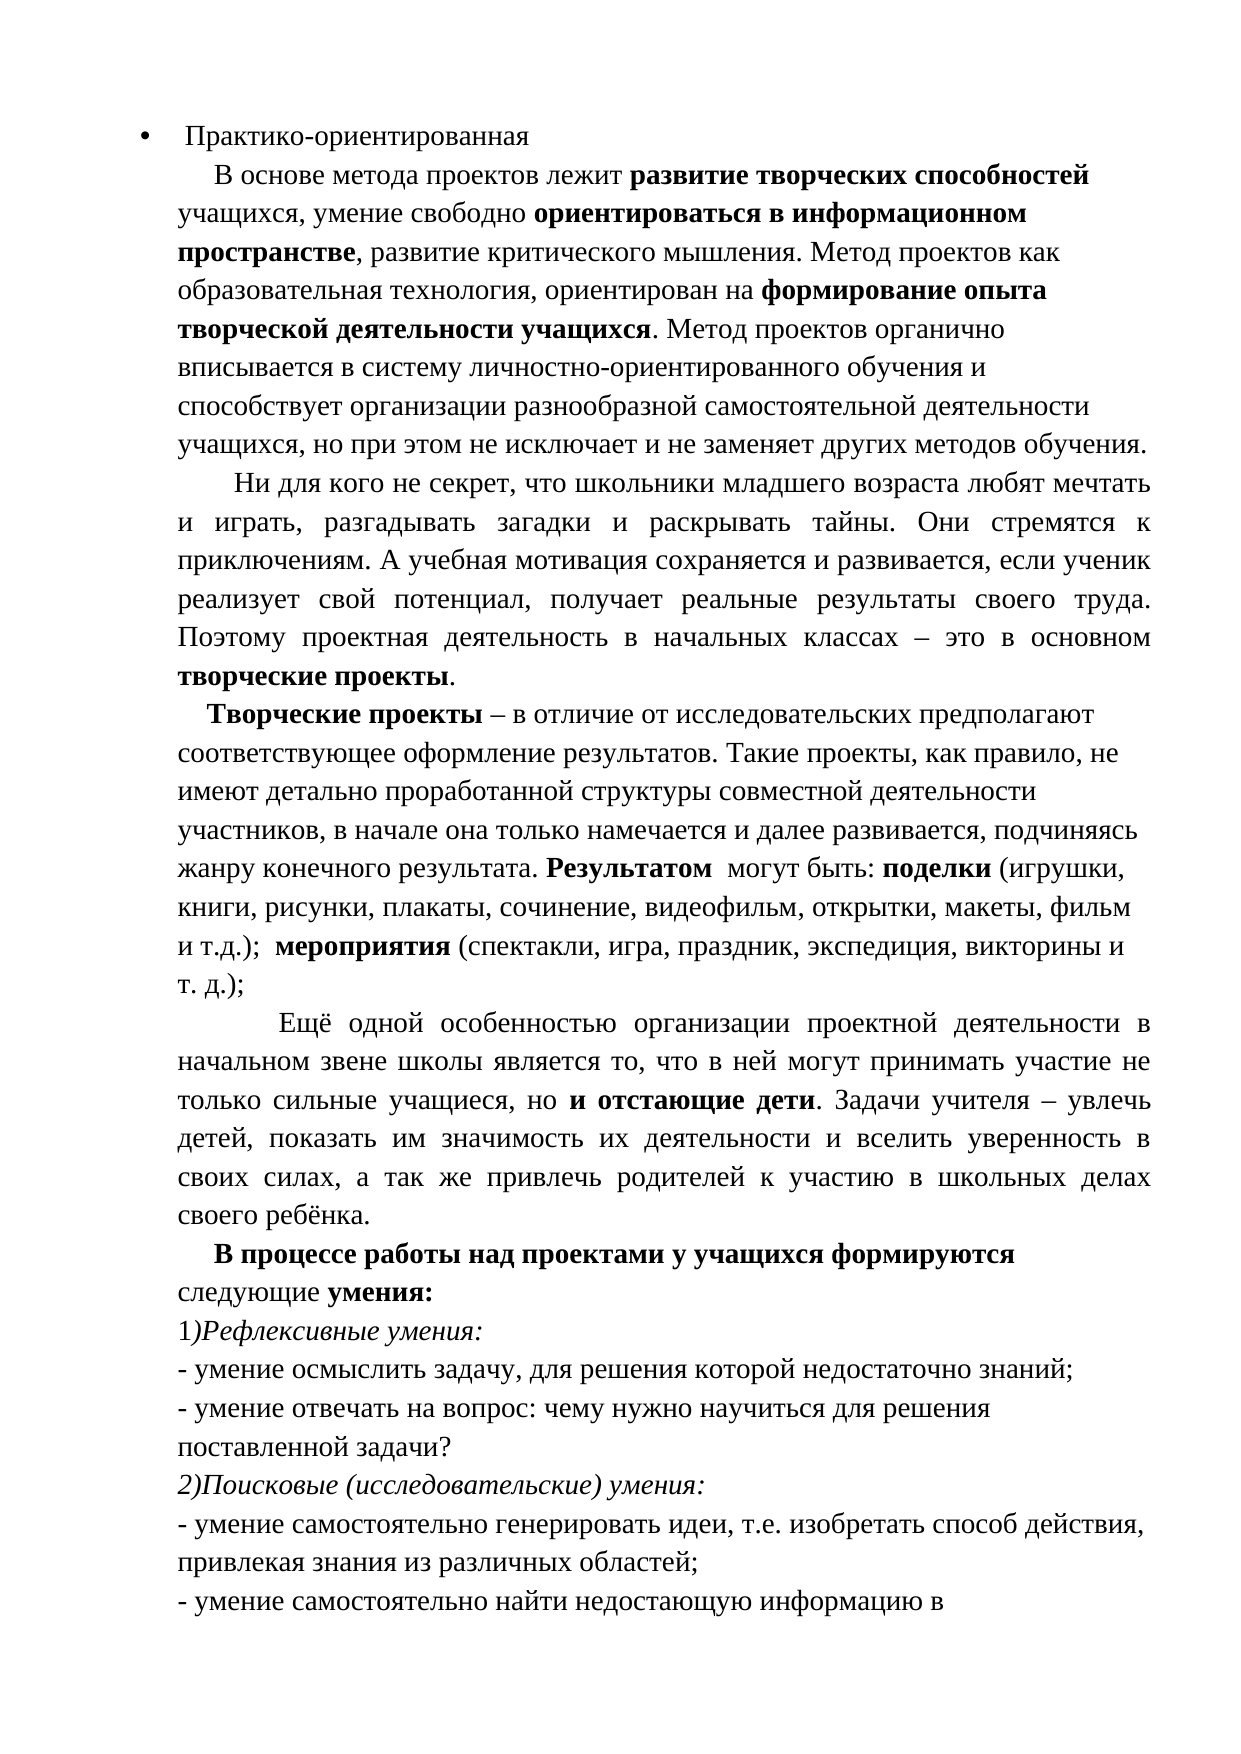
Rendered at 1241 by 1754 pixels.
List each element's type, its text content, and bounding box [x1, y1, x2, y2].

list Практико-ориентированная [140, 118, 1152, 152]
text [177, 1506, 1152, 1616]
text 1)Рефлексивные умения: [177, 1313, 1152, 1347]
text 2)Поисковые (исследовательские) умения: [177, 1467, 1152, 1501]
text Ещё одной особенностью организации проектной деятельности в начальном звене школы является то, что в ней могут принимать участие не только сильные учащиеся, но и отстающие дети. Задачи учителя – увлечь детей, показать им значимость их деятельности и вселить уверенность в своих силах, а так же привлечь родителей к участию в школьных делах своего ребёнка. [177, 1005, 1152, 1231]
text В основе метода проектов лежит развитие творческих способностей учащихся, умение свободно ориентироваться в информационном пространстве, развитие критического мышления. Метод проектов как образовательная технология, ориентирован на формирование опыта творческой деятельности учащихся. Метод проектов органично вписывается в систему личностно-ориентированного обучения и способствует организации разнообразной самостоятельной деятельности учащихся, но при этом не исключает и не заменяет других методов обучения. [177, 157, 1152, 460]
text Ни для кого не секрет, что школьники младшего возраста любят мечтать и играть, разгадывать загадки и раскрывать тайны. Они стремятся к приключениям. А учебная мотивация сохраняется и развивается, если ученик реализует свой потенциал, получает реальные результаты своего труда. Поэтому проектная деятельность в начальных классах – это в основном творческие проекты. [177, 465, 1152, 691]
text - умение осмыслить задачу, для решения которой недостаточно знаний; - умение отвечать на вопрос: чему нужно научиться для решения поставленной задачи? [177, 1352, 1152, 1462]
text В процессе работы над проектами у учащихся формируются следующие умения: [177, 1236, 1152, 1308]
text Творческие проекты – в отличие от исследовательских предполагают соответствующее оформление результатов. Такие проекты, как правило, не имеют детально проработанной структуры совместной деятельности участников, в начале она только намечается и далее развивается, подчиняясь жанру конечного результата. Результатом могут быть: поделки (игрушки, книги, рисунки, плакаты, сочинение, видеофильм, открытки, макеты, фильм и т.д.); мероприятия (спектакли, игра, праздник, экспедиция, викторины и т. д.); [177, 696, 1152, 1000]
